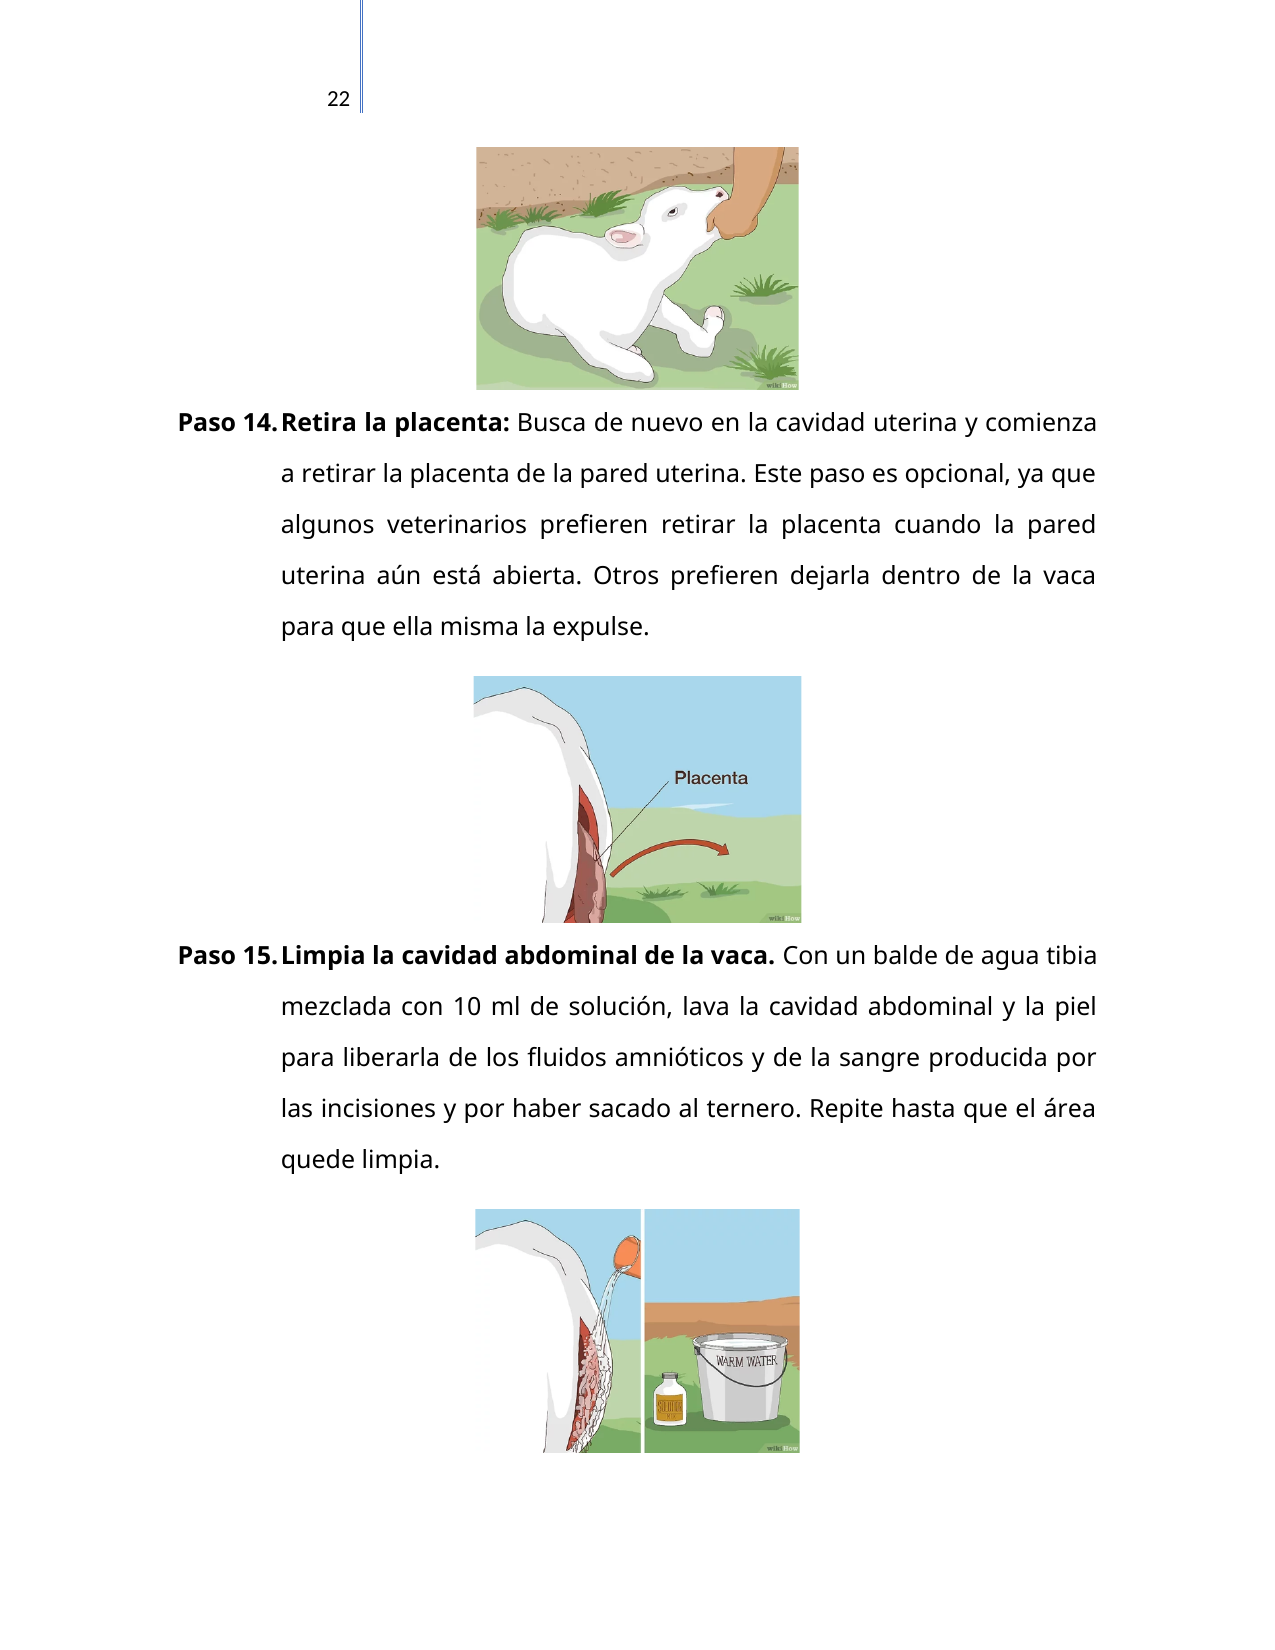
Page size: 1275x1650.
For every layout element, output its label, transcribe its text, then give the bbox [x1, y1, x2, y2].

list Retira la placenta: Busca de nuevo en la cavidad uterina y comienza a retirar la placenta de la pared uterina. Este paso es opcional, ya que algunos veterinarios prefieren retirar la placenta cuando la pared uterina aún está abierta. Otros prefieren dejarla dentro de la vaca para que ella misma la expulse. [177, 404, 1098, 643]
list Limpia la cavidad abdominal de la vaca. Con un balde de agua tibia mezclada con 10 ml de solución, lava la cavidad abdominal y la piel para liberarla de los fluidos amnióticos y de la sangre producida por las incisiones y por haber sacado al ternero. Repite hasta que el área quede limpia. [177, 938, 1098, 1176]
picture [476, 147, 799, 390]
picture [473, 676, 802, 923]
picture [475, 1209, 800, 1453]
